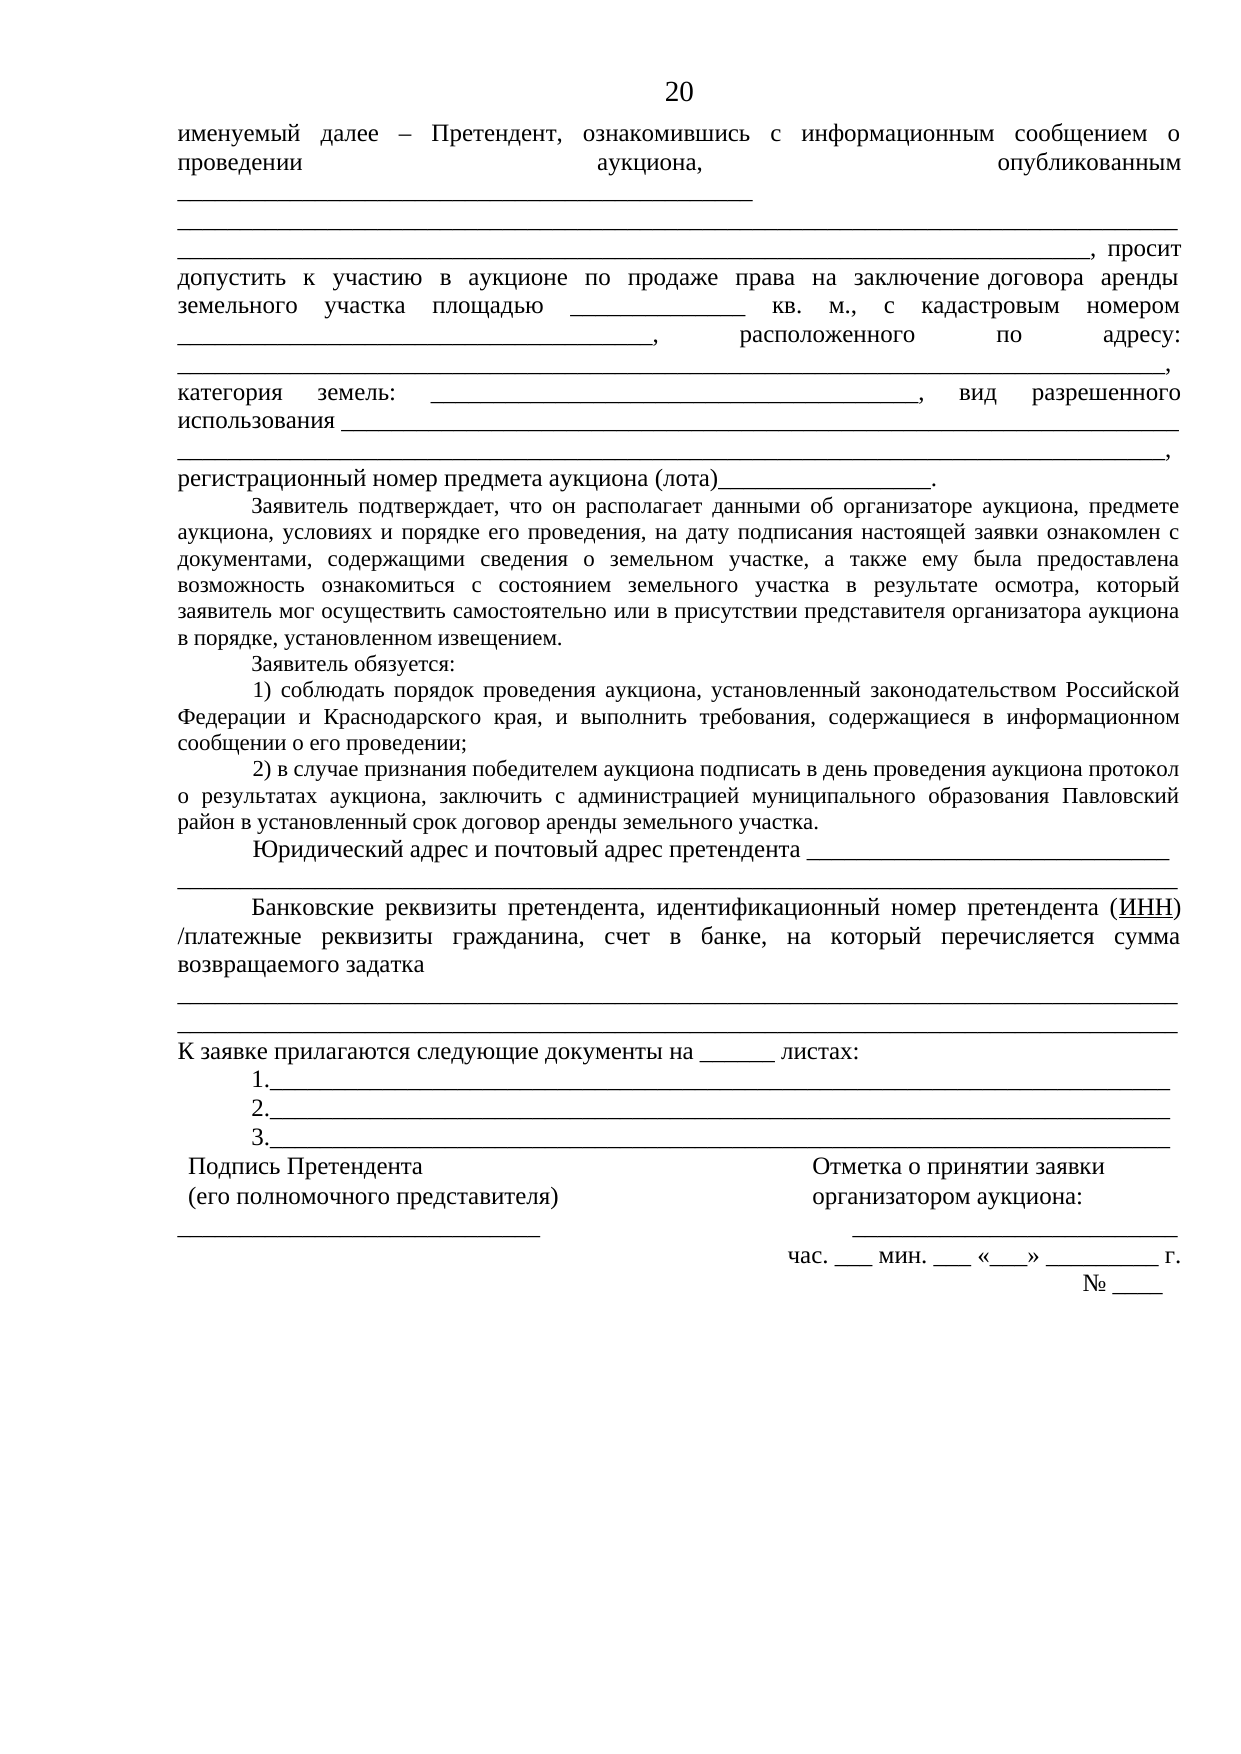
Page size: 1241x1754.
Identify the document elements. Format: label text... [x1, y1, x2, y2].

text _______________________________________________________________________________, регистрационный номер предмета аукциона (лота)_________________. [177, 434, 1181, 492]
text ________________________________________________________________________________ [177, 863, 1181, 892]
text ________________________________________________________________________________ [177, 1007, 1181, 1036]
table_header Отметка о принятии заявки организатором аукциона: [801, 1151, 1205, 1211]
text Банковские реквизиты претендента, идентификационный номер претендента (ИНН) /платежные реквизиты гражданина, счет в банке, на который перечисляется сумма возвращаемого задатка [177, 892, 1181, 978]
text час. ___ мин. ___ «___» _________ г. [177, 1240, 1181, 1268]
table_header Подпись Претендента (его полномочного представителя) [177, 1151, 801, 1211]
text _____________________________ __________________________ [177, 1211, 1181, 1240]
text 2.________________________________________________________________________ [177, 1093, 1181, 1122]
text Заявитель обязуется: [177, 650, 1181, 676]
text № ____ [177, 1268, 1181, 1297]
text Заявитель подтверждает, что он располагает данными об организаторе аукциона, предмете аукциона, условиях и порядке его проведения, на дату подписания настоящей заявки ознакомлен с документами, содержащими сведения о земельном участке, а также ему была предоставлена возможность ознакомиться с состоянием земельного участка в результате осмотра, который заявитель мог осуществить самостоятельно или в присутствии представителя организатора аукциона в порядке, установленном извещением. [177, 492, 1181, 650]
text Юридический адрес и почтовый адрес претендента _____________________________ [177, 834, 1181, 863]
text ________________________________________________________________________________ [177, 978, 1181, 1007]
text К заявке прилагаются следующие документы на ______ листах: [177, 1036, 1181, 1064]
text _________________________________________________________________________________________________________________________________________________________, просит допустить к участию в аукционе по продаже права на заключение договора аренды земельного участка площадью ______________ кв. м., с кадастровым номером ______________________________________, расположенного по адресу: _______________________________________________________________________________, категория земель: _______________________________________, вид разрешенного использования ___________________________________________________________________ [177, 204, 1181, 434]
text 3.________________________________________________________________________ [177, 1122, 1181, 1151]
text 1.________________________________________________________________________ [177, 1064, 1181, 1093]
text 2) в случае признания победителем аукциона подписать в день проведения аукциона протокол о результатах аукциона, заключить с администрацией муниципального образования Павловский район в установленный срок договор аренды земельного участка. [177, 755, 1181, 834]
text именуемый далее – Претендент, ознакомившись с информационным сообщением о проведении аукциона, опубликованным ______________________________________________ [177, 118, 1181, 204]
text 1) соблюдать порядок проведения аукциона, установленный законодательством Российской Федерации и Краснодарского края, и выполнить требования, содержащиеся в информационном сообщении о его проведении; [177, 676, 1181, 755]
